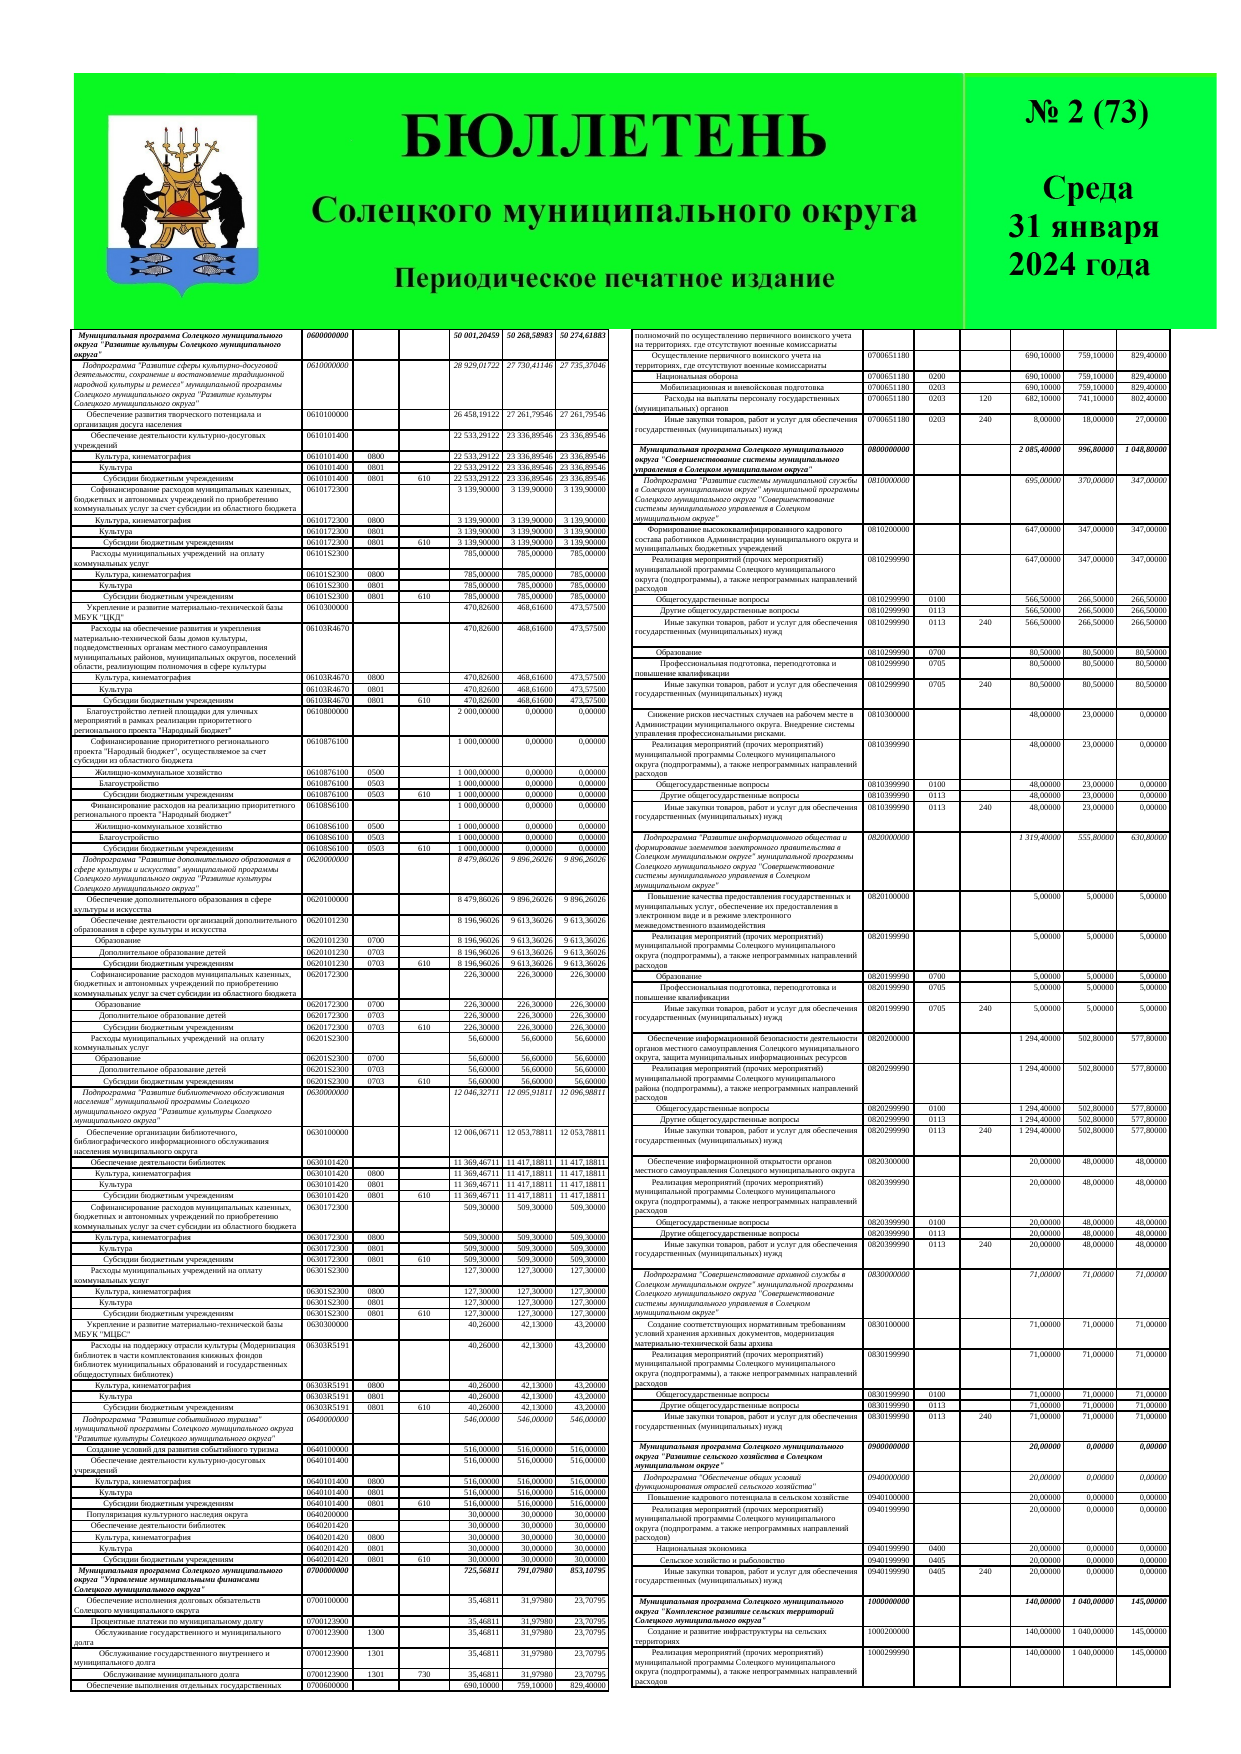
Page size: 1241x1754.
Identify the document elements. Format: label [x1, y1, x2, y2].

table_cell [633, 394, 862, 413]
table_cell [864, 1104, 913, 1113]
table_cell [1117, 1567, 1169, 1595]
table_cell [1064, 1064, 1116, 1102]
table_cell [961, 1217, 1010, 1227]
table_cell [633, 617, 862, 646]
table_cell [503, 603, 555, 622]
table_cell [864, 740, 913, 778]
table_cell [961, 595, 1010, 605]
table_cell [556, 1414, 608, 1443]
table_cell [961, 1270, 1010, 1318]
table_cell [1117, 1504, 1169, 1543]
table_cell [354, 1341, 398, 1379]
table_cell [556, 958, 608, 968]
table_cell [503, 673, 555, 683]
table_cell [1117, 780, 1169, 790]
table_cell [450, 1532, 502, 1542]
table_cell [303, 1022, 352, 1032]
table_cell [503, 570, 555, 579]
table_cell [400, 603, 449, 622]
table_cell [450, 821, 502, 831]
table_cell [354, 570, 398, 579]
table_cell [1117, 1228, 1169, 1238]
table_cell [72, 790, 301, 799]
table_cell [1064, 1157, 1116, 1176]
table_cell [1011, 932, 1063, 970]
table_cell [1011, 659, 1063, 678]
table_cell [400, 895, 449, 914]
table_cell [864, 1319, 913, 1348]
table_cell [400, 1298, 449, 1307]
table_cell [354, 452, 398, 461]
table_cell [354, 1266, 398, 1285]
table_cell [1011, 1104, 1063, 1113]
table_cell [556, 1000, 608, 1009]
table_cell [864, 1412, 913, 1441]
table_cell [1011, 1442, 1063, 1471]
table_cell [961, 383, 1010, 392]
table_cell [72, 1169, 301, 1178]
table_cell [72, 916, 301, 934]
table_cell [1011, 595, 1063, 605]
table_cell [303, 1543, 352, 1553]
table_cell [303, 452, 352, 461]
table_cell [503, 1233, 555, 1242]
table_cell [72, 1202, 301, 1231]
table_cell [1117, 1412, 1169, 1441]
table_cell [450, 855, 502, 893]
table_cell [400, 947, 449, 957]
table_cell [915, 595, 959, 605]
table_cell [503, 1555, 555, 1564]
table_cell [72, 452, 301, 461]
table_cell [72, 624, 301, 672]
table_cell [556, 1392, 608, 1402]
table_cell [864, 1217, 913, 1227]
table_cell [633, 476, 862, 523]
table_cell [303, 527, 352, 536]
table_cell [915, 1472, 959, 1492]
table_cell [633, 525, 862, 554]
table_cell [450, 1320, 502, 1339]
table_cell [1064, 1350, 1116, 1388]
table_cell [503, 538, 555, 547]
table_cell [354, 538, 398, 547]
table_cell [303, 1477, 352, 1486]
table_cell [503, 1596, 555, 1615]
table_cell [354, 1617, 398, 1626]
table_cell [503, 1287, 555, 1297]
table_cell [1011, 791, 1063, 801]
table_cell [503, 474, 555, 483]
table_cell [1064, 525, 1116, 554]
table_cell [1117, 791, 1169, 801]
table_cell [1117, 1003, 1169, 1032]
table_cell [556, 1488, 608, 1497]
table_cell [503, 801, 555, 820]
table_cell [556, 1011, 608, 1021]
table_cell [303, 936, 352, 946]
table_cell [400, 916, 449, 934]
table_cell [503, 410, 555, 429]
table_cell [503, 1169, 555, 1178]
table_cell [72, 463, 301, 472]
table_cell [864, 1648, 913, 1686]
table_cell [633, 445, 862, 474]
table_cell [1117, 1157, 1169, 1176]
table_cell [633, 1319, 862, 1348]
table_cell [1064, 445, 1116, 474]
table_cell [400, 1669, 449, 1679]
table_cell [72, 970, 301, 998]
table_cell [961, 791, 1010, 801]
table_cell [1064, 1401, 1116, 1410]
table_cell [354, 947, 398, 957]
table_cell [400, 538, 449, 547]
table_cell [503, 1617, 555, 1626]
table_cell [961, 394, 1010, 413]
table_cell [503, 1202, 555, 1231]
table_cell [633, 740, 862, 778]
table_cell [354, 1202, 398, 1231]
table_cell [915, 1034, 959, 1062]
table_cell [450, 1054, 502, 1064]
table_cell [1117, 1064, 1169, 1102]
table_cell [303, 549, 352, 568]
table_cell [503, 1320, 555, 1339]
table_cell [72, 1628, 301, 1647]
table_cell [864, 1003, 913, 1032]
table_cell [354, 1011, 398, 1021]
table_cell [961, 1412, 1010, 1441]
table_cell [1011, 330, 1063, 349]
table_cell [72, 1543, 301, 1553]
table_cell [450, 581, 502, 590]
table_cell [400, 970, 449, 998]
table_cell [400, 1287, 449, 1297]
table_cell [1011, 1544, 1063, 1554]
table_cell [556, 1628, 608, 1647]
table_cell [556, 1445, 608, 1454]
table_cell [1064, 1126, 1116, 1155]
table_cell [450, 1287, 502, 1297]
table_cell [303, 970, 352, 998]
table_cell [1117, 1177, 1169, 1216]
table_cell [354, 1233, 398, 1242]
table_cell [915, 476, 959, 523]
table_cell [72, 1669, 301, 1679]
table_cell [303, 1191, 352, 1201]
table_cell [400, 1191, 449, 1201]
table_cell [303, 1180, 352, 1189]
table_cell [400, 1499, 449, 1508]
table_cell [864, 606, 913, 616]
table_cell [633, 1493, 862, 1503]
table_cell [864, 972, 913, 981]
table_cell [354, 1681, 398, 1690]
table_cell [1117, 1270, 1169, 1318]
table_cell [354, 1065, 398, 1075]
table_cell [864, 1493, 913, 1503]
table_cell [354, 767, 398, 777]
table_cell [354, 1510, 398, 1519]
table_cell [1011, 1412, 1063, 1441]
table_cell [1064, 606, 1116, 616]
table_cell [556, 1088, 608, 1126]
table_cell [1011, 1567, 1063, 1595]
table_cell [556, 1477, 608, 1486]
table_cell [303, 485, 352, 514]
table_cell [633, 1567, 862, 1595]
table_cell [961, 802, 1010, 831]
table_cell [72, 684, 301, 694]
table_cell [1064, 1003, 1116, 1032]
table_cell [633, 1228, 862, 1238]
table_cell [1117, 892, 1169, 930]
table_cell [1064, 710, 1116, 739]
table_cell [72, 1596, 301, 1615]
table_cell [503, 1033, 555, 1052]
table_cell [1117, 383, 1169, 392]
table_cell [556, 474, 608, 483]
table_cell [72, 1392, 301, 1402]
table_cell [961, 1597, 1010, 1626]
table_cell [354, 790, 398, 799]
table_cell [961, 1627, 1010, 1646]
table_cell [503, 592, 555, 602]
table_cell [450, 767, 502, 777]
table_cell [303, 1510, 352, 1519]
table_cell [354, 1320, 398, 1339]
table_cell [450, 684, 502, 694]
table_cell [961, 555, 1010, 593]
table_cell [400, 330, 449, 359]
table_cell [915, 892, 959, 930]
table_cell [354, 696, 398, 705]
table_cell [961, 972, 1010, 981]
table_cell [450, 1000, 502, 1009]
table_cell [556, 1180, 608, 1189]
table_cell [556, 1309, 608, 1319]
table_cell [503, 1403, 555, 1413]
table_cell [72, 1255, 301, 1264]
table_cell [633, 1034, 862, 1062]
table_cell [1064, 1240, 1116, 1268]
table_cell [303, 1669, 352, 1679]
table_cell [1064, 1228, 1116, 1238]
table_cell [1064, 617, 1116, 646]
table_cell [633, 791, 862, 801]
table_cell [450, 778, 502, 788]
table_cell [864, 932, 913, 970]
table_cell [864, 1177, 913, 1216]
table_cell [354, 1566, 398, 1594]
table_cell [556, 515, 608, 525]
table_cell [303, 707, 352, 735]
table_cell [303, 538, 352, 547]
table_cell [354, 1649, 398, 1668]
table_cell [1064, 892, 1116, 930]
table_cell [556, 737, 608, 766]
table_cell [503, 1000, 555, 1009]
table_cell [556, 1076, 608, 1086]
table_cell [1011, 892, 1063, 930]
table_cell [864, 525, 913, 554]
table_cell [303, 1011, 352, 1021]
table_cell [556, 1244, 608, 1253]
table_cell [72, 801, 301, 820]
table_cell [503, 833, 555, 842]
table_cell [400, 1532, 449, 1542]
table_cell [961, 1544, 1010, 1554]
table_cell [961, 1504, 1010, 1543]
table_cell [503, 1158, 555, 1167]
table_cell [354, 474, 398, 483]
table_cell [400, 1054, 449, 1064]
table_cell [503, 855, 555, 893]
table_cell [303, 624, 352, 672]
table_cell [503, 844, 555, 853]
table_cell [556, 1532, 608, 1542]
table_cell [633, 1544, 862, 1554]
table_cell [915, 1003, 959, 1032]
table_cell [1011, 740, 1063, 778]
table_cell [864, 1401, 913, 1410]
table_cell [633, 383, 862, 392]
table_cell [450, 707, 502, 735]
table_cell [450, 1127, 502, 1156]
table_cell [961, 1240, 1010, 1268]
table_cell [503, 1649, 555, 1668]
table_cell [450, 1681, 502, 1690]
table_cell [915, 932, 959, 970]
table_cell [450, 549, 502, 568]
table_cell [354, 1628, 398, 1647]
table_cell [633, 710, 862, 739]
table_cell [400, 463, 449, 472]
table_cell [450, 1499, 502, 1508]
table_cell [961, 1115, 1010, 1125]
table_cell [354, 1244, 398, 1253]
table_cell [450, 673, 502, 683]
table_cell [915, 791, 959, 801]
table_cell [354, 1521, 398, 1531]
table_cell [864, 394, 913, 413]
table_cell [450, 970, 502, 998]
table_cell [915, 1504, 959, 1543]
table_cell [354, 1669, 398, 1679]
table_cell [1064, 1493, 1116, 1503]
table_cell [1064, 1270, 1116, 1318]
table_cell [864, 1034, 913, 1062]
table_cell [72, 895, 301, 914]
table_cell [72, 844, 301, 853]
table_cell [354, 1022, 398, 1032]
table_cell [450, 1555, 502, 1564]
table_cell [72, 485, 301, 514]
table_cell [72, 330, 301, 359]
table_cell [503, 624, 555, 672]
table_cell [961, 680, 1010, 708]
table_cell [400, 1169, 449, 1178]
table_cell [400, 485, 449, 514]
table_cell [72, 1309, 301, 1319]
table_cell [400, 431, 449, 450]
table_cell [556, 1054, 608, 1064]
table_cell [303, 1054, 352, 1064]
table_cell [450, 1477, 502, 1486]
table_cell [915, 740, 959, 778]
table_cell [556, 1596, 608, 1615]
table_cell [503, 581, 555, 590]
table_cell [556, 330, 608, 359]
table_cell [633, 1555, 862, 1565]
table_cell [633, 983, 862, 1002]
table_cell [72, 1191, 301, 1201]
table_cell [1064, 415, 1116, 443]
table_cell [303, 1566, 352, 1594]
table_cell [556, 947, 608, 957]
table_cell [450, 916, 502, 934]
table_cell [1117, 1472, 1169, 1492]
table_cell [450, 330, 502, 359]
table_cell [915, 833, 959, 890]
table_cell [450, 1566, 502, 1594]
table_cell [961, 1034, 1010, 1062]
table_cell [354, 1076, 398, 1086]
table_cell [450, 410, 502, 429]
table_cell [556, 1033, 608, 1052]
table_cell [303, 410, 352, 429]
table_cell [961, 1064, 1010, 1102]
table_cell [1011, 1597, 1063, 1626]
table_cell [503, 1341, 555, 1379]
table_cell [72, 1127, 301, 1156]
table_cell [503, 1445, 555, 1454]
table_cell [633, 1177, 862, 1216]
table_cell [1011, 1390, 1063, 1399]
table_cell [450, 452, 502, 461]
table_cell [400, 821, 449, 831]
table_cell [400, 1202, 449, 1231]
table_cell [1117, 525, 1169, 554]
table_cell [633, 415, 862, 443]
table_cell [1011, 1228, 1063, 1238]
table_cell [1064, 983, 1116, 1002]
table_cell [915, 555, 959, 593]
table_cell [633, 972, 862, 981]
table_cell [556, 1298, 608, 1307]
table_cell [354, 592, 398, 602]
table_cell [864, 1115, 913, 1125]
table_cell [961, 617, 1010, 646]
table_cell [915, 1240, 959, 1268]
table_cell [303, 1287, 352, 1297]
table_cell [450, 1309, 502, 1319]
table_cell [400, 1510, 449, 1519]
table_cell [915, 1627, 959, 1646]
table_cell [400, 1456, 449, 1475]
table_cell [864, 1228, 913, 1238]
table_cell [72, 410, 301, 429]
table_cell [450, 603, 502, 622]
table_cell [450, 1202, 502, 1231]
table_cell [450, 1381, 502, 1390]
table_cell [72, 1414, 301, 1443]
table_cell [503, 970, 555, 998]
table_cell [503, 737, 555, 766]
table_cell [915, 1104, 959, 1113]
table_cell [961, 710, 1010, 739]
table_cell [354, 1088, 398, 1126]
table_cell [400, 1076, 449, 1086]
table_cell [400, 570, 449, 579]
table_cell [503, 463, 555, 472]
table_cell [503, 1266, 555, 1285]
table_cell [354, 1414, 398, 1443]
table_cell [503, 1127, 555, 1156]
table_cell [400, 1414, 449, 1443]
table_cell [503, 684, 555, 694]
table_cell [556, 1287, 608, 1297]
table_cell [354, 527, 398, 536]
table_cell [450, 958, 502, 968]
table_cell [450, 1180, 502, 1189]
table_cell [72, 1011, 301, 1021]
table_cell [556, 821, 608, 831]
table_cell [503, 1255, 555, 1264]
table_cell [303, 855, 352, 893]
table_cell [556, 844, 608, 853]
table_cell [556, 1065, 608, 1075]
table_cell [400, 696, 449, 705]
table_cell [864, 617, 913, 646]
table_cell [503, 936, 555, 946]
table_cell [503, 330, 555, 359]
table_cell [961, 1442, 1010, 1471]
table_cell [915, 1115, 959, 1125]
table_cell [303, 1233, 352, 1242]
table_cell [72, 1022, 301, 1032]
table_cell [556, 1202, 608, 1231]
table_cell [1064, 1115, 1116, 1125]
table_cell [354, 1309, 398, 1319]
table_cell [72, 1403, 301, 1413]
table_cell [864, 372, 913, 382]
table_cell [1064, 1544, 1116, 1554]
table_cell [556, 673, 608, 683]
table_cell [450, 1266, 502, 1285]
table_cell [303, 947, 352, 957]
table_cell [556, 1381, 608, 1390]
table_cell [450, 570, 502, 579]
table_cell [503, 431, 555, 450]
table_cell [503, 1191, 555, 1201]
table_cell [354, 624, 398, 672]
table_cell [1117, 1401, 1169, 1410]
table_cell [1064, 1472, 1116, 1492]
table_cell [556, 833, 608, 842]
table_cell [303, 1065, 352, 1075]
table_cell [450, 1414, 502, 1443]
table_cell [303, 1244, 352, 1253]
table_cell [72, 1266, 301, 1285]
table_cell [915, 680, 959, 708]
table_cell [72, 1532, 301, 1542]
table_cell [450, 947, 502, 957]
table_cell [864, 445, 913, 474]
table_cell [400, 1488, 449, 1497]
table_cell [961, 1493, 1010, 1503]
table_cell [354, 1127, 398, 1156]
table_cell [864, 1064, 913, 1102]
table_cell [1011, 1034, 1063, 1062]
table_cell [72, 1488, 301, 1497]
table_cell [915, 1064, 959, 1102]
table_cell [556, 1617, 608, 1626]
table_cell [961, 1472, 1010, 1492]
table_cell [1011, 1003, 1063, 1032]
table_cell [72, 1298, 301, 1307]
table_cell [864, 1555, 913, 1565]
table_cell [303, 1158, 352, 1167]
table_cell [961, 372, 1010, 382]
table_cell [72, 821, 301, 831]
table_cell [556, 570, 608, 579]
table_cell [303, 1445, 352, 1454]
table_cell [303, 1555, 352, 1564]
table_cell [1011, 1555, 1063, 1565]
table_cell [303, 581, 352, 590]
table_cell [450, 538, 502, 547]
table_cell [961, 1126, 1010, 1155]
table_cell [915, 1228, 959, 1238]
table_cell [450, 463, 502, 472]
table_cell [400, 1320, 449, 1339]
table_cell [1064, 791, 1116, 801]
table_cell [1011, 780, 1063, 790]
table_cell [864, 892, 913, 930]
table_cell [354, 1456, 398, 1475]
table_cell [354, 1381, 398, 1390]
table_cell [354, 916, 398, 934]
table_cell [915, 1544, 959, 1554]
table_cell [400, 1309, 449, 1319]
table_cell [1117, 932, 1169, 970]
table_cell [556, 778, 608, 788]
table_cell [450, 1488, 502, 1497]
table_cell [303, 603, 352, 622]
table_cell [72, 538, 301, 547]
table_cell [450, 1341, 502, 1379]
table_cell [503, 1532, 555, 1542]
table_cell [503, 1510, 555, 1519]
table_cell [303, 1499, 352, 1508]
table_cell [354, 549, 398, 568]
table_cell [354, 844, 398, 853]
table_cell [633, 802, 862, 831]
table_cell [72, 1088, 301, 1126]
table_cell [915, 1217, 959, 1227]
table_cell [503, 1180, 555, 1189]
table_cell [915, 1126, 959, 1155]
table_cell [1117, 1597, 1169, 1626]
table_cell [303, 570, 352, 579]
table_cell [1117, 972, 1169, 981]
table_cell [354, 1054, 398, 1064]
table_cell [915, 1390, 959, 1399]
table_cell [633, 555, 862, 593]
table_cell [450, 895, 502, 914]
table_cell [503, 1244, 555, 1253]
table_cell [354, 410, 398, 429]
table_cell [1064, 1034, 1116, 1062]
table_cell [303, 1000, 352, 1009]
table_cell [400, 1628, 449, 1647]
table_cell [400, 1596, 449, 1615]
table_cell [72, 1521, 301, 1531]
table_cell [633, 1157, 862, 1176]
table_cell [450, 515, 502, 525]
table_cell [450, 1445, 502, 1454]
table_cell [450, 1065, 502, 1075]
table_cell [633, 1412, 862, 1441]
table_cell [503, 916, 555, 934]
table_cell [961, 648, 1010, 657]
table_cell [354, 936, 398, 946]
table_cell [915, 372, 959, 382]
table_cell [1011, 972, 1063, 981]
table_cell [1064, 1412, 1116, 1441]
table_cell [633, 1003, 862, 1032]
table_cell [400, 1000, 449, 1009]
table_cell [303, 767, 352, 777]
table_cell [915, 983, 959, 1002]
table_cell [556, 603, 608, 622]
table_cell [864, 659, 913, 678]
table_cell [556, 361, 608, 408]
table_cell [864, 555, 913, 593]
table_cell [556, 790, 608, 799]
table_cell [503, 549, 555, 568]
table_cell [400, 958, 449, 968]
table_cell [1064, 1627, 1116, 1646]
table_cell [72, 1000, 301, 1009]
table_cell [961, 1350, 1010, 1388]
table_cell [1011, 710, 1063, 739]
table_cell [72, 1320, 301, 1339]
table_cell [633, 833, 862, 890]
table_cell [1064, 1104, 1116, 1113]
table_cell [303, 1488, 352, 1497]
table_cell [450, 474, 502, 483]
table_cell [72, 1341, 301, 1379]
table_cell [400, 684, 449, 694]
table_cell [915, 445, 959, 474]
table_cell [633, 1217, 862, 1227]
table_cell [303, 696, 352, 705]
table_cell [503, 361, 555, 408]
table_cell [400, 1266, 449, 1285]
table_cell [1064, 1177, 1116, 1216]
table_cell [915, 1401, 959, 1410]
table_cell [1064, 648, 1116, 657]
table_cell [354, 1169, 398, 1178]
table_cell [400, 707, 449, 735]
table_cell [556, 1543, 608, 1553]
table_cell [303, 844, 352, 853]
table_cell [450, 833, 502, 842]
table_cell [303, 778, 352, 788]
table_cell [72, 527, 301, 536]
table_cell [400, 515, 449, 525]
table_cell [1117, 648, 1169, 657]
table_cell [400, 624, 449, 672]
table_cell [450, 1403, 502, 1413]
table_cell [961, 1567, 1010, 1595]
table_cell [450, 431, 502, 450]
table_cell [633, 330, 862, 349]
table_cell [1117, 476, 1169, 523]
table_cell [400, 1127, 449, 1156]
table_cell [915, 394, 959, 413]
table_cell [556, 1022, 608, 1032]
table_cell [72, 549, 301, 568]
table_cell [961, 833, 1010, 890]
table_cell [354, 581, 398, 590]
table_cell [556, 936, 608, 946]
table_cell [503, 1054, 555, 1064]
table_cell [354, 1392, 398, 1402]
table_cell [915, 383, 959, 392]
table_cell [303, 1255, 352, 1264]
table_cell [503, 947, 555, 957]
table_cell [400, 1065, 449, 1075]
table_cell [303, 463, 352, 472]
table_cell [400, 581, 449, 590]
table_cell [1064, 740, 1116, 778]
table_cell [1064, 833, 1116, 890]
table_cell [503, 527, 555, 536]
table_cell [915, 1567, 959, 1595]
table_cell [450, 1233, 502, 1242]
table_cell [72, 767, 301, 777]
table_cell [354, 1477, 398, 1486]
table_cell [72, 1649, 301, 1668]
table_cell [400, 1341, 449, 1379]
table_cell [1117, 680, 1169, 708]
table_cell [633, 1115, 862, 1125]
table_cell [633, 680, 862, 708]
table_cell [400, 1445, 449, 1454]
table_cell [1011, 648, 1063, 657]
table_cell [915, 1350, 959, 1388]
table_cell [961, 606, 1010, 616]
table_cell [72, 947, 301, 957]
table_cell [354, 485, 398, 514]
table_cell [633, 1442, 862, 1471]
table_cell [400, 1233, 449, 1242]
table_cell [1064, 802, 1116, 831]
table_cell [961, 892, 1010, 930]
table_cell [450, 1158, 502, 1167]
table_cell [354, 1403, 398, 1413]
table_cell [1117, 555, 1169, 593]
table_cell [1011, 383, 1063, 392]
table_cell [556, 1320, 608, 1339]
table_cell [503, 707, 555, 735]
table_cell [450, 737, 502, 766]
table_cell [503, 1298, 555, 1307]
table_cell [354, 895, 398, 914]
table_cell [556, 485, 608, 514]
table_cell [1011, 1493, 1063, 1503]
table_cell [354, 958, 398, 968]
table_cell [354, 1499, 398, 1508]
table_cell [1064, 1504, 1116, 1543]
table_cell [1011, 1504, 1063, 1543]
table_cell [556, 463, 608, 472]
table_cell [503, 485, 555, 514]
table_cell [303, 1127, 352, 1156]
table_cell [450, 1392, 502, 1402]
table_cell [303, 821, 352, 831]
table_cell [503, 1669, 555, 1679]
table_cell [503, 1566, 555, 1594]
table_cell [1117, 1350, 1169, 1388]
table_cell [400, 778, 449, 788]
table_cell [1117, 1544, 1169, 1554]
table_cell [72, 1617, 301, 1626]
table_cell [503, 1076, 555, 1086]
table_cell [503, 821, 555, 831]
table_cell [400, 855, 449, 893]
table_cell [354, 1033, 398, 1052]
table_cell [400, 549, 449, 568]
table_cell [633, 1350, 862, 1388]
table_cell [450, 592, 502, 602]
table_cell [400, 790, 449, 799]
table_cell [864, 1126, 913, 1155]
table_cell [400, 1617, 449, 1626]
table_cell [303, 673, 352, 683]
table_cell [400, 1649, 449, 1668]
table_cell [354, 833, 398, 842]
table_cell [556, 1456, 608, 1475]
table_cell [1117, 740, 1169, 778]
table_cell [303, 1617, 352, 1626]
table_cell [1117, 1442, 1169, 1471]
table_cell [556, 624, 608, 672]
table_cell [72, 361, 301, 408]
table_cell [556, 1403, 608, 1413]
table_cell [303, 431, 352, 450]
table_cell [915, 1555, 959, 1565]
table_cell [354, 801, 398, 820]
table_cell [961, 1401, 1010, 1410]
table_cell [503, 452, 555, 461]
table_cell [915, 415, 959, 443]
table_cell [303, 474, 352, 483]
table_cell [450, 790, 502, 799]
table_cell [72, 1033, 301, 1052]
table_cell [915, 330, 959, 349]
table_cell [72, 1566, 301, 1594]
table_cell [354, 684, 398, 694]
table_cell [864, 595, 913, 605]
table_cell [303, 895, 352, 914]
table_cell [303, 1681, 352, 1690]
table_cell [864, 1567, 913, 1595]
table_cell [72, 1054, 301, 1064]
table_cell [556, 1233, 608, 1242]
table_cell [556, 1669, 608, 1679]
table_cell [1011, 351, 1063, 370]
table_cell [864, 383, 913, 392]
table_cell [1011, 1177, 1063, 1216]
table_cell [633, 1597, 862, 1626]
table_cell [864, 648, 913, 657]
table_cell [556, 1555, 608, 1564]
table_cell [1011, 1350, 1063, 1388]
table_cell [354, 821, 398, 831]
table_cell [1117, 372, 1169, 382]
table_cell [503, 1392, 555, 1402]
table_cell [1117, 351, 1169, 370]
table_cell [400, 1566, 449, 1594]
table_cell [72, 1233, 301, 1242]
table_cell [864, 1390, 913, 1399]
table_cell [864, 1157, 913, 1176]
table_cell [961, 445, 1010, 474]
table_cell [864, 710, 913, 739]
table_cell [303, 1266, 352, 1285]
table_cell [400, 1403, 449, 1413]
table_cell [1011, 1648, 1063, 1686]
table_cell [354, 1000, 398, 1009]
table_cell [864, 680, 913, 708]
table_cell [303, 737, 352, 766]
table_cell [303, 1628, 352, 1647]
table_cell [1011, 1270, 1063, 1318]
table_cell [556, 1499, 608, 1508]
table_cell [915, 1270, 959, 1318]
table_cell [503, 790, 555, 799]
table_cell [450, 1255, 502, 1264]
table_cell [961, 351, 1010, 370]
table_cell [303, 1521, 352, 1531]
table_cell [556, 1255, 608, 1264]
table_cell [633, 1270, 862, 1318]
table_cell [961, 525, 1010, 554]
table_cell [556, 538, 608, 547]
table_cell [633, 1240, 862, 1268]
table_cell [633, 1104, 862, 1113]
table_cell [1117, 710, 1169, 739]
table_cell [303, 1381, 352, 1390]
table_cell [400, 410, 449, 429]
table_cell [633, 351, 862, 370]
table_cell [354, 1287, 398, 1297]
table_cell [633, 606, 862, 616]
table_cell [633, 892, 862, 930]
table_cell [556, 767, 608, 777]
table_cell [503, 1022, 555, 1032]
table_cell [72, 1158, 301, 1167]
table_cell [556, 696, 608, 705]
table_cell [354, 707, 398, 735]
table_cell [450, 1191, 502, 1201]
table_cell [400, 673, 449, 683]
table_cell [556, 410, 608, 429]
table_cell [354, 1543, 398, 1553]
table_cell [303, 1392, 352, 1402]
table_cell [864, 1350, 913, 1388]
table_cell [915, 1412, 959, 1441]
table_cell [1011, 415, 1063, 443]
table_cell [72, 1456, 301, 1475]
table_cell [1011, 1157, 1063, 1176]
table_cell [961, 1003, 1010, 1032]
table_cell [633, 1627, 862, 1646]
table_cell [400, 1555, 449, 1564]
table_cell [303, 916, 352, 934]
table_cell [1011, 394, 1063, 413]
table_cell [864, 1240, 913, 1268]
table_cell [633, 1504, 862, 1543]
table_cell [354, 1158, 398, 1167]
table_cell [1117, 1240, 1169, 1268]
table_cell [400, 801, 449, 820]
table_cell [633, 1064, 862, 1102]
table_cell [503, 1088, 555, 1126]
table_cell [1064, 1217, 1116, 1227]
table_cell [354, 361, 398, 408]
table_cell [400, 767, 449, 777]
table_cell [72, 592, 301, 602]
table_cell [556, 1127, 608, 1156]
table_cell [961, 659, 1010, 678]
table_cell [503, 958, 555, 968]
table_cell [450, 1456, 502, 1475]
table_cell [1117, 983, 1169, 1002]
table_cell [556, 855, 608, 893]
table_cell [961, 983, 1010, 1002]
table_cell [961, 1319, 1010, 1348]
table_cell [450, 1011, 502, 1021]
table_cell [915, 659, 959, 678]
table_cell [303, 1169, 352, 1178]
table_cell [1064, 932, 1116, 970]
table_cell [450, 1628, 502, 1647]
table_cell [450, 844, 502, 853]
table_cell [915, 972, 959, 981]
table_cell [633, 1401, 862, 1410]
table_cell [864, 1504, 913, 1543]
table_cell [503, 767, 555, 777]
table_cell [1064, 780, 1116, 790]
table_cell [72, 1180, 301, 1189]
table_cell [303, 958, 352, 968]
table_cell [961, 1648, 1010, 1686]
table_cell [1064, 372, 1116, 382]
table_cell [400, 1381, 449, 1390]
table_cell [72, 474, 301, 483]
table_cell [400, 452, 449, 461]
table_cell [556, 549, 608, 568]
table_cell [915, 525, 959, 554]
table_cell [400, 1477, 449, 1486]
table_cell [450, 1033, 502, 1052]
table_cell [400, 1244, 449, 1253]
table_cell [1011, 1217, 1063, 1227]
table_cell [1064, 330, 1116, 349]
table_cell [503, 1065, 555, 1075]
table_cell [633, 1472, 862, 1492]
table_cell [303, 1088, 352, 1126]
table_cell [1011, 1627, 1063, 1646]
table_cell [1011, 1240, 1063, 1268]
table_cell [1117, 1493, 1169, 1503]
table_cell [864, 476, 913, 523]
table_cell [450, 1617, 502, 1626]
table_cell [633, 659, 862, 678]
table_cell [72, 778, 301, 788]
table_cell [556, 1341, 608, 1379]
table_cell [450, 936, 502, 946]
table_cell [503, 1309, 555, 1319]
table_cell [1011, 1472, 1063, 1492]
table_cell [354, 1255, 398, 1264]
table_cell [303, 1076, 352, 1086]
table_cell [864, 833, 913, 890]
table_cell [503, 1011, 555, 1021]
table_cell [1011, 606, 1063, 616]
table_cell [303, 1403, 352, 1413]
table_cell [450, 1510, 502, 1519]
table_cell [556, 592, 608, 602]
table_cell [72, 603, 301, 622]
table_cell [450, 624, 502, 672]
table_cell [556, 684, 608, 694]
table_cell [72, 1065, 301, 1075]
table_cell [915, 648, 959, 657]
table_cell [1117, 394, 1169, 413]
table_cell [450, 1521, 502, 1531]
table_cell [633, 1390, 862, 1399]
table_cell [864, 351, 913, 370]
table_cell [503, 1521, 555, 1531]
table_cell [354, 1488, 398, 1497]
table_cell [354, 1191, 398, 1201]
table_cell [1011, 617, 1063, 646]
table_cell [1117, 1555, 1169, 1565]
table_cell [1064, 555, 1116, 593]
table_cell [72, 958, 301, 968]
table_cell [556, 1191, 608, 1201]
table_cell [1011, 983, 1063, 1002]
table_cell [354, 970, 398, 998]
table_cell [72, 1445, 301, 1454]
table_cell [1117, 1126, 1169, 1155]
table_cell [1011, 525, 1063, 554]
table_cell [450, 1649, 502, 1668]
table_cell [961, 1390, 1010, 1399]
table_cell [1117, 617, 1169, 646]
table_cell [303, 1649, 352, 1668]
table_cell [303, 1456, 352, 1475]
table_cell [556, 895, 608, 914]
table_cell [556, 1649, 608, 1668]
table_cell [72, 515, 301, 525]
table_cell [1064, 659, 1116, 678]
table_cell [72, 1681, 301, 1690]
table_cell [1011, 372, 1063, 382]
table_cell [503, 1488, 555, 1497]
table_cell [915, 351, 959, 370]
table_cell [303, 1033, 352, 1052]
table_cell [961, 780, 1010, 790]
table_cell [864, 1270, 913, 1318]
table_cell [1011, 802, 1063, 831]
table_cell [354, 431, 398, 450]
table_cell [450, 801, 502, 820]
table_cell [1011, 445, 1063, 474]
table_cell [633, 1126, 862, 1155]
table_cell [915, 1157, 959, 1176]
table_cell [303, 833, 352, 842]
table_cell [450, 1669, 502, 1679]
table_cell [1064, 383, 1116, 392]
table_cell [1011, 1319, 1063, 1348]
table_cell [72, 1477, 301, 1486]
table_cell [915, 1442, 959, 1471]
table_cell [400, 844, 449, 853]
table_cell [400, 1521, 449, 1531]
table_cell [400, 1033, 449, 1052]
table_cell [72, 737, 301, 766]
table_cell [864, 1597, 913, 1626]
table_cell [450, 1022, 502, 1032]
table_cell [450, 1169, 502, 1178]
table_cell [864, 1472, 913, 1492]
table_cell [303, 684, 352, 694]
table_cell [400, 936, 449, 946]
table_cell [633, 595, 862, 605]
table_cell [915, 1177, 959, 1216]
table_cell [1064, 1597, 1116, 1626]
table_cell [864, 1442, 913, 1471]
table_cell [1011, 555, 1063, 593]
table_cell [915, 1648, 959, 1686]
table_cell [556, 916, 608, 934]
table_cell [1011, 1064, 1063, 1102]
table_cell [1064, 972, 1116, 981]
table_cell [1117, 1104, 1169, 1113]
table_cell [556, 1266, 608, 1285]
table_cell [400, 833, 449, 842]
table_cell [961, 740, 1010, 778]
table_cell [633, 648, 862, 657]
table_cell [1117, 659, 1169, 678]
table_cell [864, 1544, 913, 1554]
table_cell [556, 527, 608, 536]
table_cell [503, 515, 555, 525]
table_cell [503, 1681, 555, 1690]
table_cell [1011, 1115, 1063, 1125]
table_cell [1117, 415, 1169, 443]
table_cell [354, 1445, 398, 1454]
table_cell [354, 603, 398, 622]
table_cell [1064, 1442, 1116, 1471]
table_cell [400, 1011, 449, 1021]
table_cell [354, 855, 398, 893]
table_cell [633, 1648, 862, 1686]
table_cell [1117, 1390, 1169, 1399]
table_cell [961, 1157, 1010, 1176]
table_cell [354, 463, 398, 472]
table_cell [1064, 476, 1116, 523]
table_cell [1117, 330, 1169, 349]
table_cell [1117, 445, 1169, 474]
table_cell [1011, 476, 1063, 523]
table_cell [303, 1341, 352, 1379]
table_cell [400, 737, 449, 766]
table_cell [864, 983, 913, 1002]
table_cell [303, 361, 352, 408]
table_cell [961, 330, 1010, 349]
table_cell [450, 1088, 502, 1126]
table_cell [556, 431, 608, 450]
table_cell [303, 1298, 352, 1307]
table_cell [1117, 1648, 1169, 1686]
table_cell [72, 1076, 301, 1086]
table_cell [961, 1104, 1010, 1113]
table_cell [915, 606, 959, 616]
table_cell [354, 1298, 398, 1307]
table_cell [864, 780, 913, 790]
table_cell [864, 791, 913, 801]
picture [73, 73, 1217, 329]
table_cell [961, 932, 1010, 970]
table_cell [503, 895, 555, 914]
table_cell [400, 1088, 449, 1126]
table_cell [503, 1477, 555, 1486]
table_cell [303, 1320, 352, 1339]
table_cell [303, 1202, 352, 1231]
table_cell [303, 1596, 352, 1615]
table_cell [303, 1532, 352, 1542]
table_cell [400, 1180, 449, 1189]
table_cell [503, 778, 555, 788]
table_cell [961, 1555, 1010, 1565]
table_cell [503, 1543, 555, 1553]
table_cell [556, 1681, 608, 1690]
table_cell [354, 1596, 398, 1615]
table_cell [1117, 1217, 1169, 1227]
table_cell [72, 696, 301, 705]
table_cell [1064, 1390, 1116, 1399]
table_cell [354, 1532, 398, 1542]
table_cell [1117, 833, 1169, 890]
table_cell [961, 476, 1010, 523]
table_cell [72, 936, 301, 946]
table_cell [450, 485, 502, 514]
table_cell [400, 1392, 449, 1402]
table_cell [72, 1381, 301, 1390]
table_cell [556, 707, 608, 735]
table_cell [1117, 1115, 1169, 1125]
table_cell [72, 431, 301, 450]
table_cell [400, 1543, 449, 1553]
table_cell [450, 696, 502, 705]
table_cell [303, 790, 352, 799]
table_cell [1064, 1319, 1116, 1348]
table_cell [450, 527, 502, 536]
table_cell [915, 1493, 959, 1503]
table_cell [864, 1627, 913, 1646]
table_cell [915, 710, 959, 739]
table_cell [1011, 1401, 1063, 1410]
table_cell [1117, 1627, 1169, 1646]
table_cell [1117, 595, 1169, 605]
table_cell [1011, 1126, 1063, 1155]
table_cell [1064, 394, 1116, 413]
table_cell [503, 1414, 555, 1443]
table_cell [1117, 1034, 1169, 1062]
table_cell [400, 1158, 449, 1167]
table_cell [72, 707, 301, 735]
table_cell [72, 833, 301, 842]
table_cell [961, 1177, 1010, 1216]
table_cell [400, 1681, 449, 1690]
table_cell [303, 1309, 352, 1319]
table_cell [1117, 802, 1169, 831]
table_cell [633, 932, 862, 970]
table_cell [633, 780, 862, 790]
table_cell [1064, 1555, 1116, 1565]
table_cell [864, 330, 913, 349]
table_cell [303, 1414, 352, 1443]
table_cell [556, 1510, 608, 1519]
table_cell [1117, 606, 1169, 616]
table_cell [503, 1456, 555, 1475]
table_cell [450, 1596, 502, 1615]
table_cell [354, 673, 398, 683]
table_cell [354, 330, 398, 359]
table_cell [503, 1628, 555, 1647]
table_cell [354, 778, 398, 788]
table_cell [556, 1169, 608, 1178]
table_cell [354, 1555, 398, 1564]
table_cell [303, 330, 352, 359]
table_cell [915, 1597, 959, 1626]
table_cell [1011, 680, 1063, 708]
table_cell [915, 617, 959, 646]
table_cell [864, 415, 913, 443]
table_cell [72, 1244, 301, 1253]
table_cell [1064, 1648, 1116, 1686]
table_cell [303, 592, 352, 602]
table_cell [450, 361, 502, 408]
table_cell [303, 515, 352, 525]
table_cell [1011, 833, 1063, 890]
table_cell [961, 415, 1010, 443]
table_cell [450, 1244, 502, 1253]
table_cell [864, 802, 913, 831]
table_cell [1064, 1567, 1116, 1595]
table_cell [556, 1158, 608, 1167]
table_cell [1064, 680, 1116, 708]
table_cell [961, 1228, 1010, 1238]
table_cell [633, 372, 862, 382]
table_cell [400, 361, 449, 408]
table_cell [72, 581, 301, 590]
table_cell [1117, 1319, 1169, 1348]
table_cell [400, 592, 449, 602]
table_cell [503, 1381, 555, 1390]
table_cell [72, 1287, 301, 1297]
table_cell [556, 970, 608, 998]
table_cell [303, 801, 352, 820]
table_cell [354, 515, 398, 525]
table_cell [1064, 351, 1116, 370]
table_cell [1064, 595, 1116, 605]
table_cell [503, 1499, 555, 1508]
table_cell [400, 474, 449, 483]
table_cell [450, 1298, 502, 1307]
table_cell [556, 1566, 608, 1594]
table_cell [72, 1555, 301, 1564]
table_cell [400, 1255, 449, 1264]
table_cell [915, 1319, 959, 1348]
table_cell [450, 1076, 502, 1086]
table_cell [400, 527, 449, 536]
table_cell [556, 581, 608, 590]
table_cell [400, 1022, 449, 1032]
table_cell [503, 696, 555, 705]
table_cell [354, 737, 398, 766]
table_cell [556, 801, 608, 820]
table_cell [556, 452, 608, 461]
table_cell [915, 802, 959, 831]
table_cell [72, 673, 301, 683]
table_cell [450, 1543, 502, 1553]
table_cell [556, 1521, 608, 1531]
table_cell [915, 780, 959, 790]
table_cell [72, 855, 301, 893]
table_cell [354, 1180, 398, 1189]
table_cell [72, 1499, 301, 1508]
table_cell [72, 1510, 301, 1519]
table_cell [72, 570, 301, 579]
